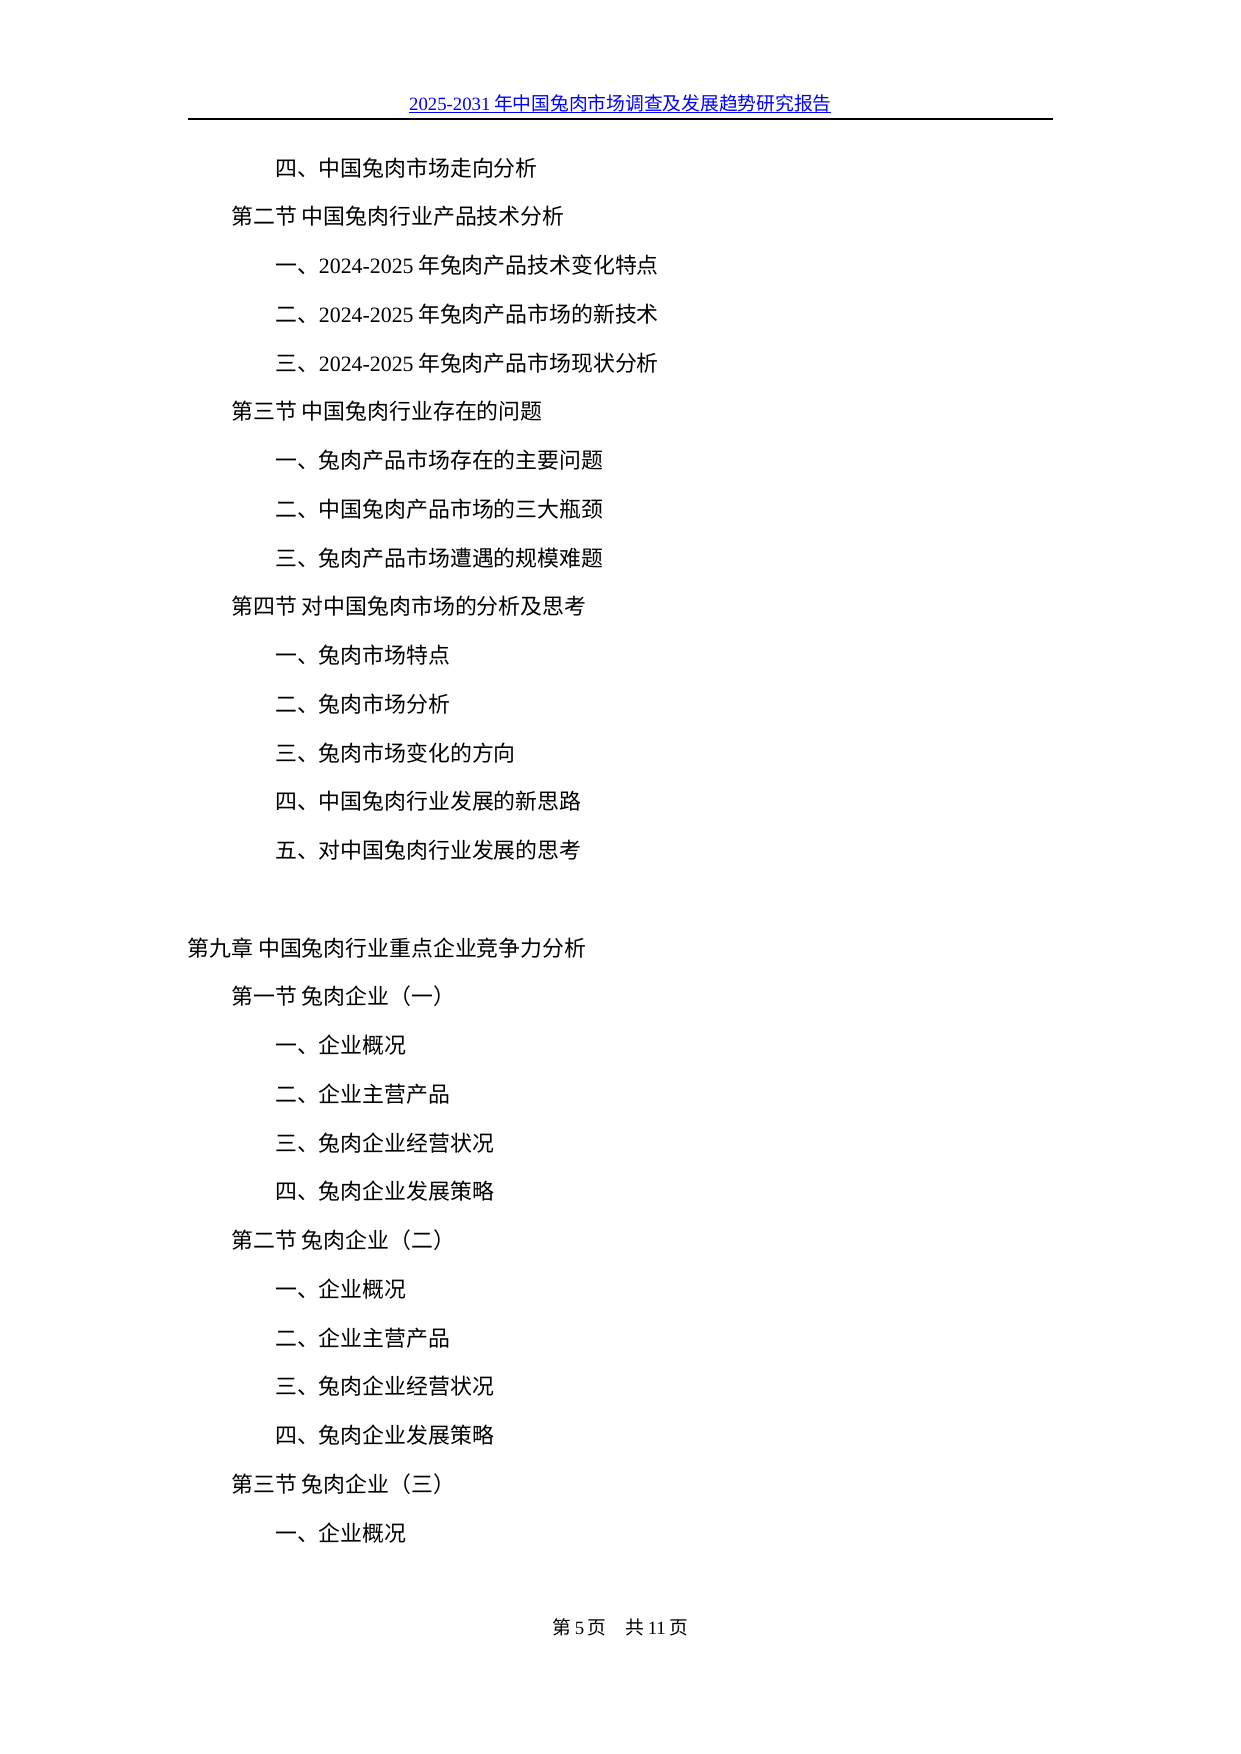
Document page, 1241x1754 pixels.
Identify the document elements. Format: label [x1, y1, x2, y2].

text [187, 150, 1053, 1548]
